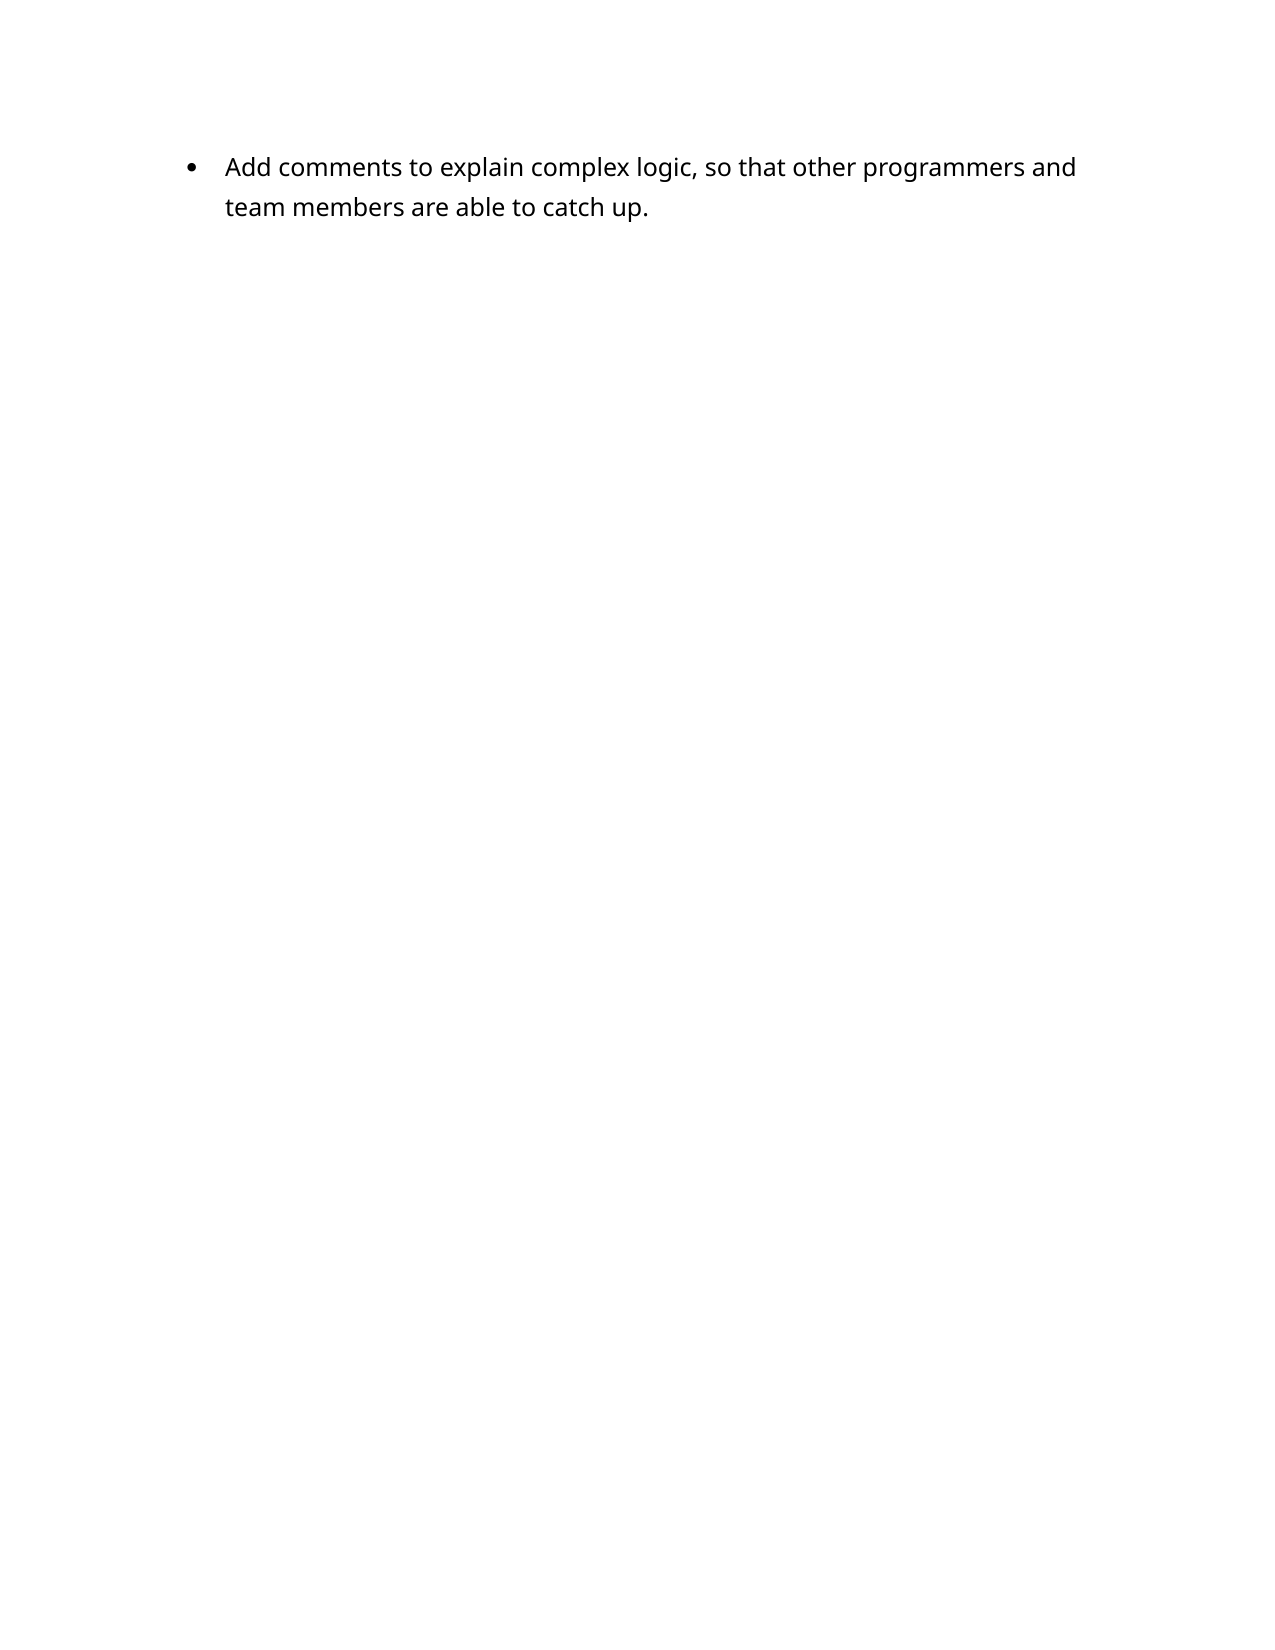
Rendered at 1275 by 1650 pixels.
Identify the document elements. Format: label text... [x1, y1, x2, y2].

list Add comments to explain complex logic, so that other programmers and team members are able to catch up. [187, 150, 1125, 223]
